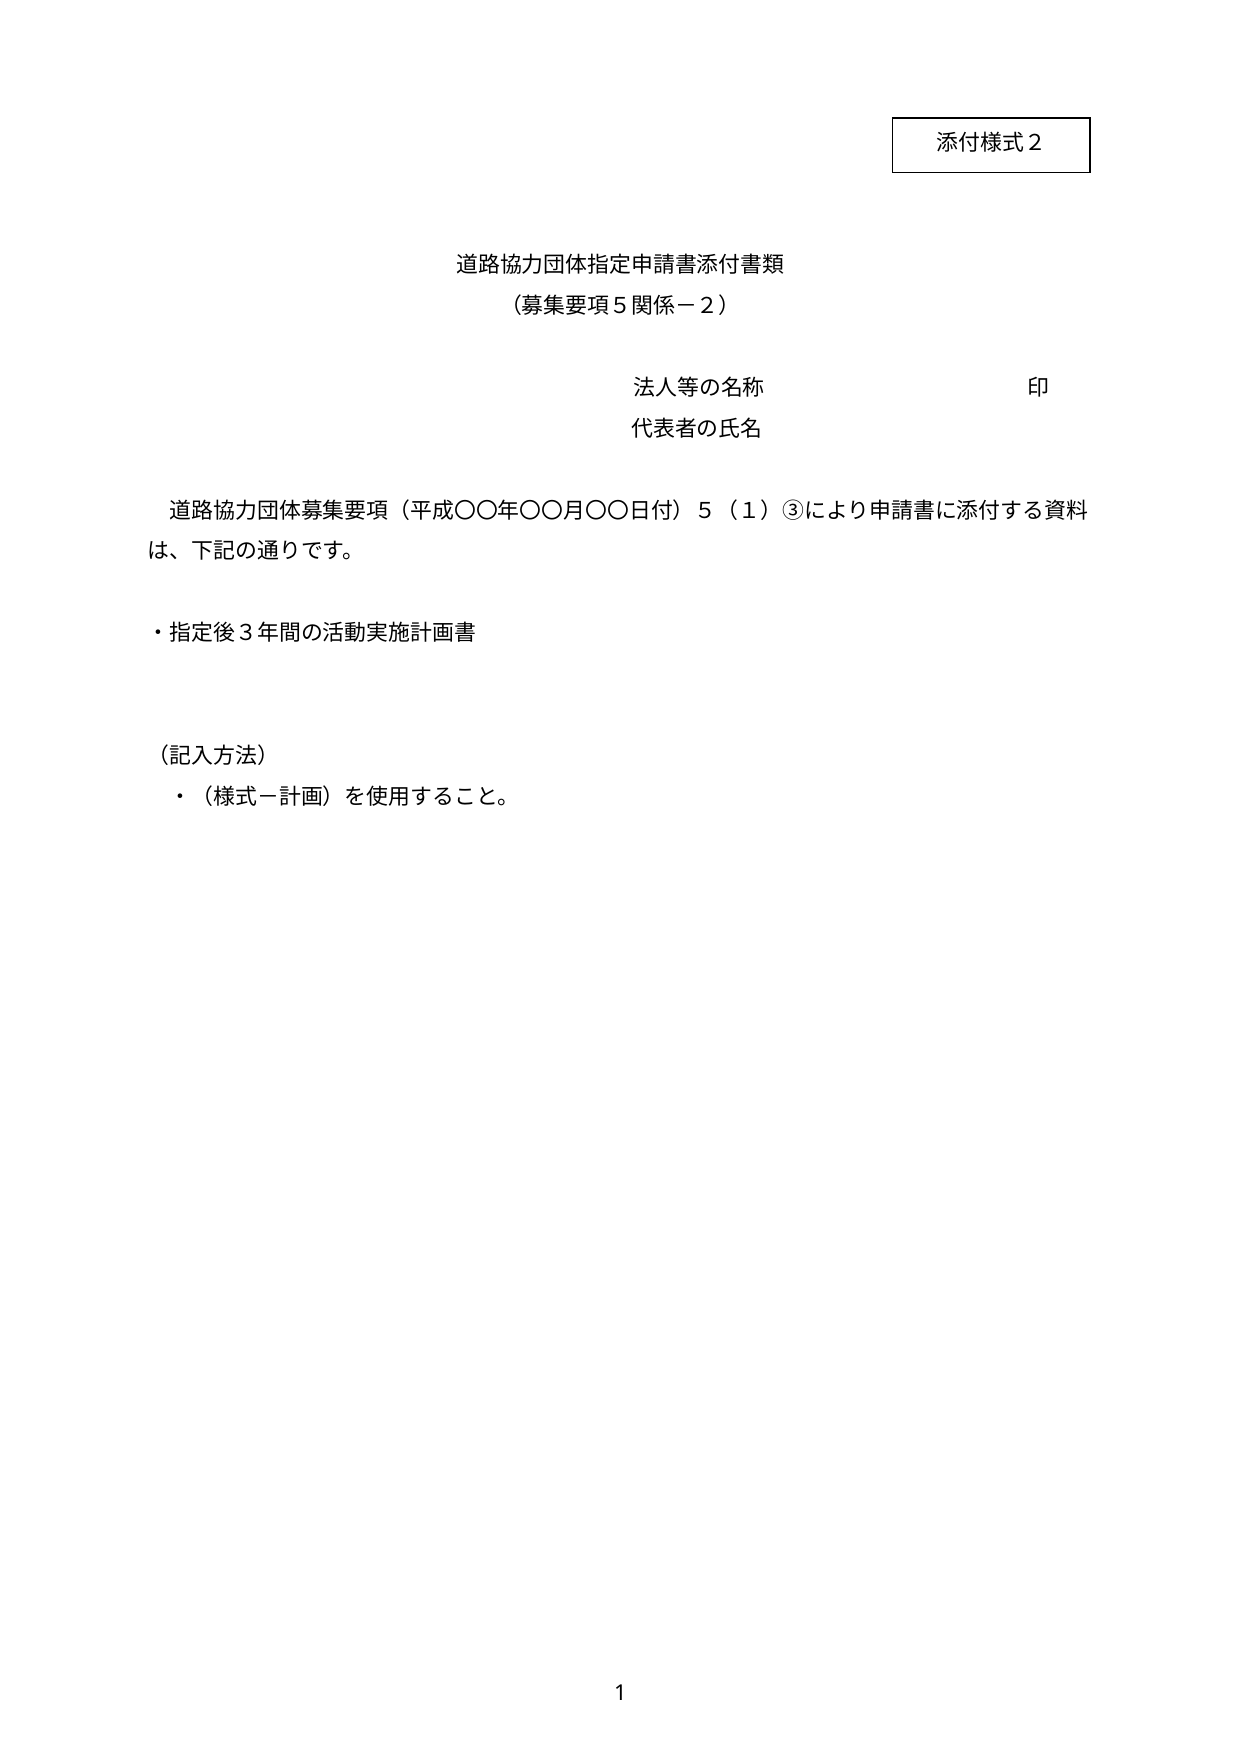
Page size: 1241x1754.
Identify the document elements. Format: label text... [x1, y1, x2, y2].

text ・指定後３年間の活動実施計画書 [148, 611, 1092, 652]
text 代表者の氏名 [148, 406, 917, 447]
text 道路協力団体指定申請書添付書類 [148, 242, 1092, 283]
text 道路協力団体募集要項（平成〇〇年〇〇月〇〇日付）５（１）③により申請書に添付する資料は、下記の通りです。 [148, 488, 1092, 570]
text （記入方法） [148, 734, 1092, 774]
text （募集要項５関係－２） [148, 283, 1092, 324]
text 法人等の名称 印 [148, 365, 1049, 406]
text ・（様式－計画）を使用すること。 [148, 774, 1092, 816]
